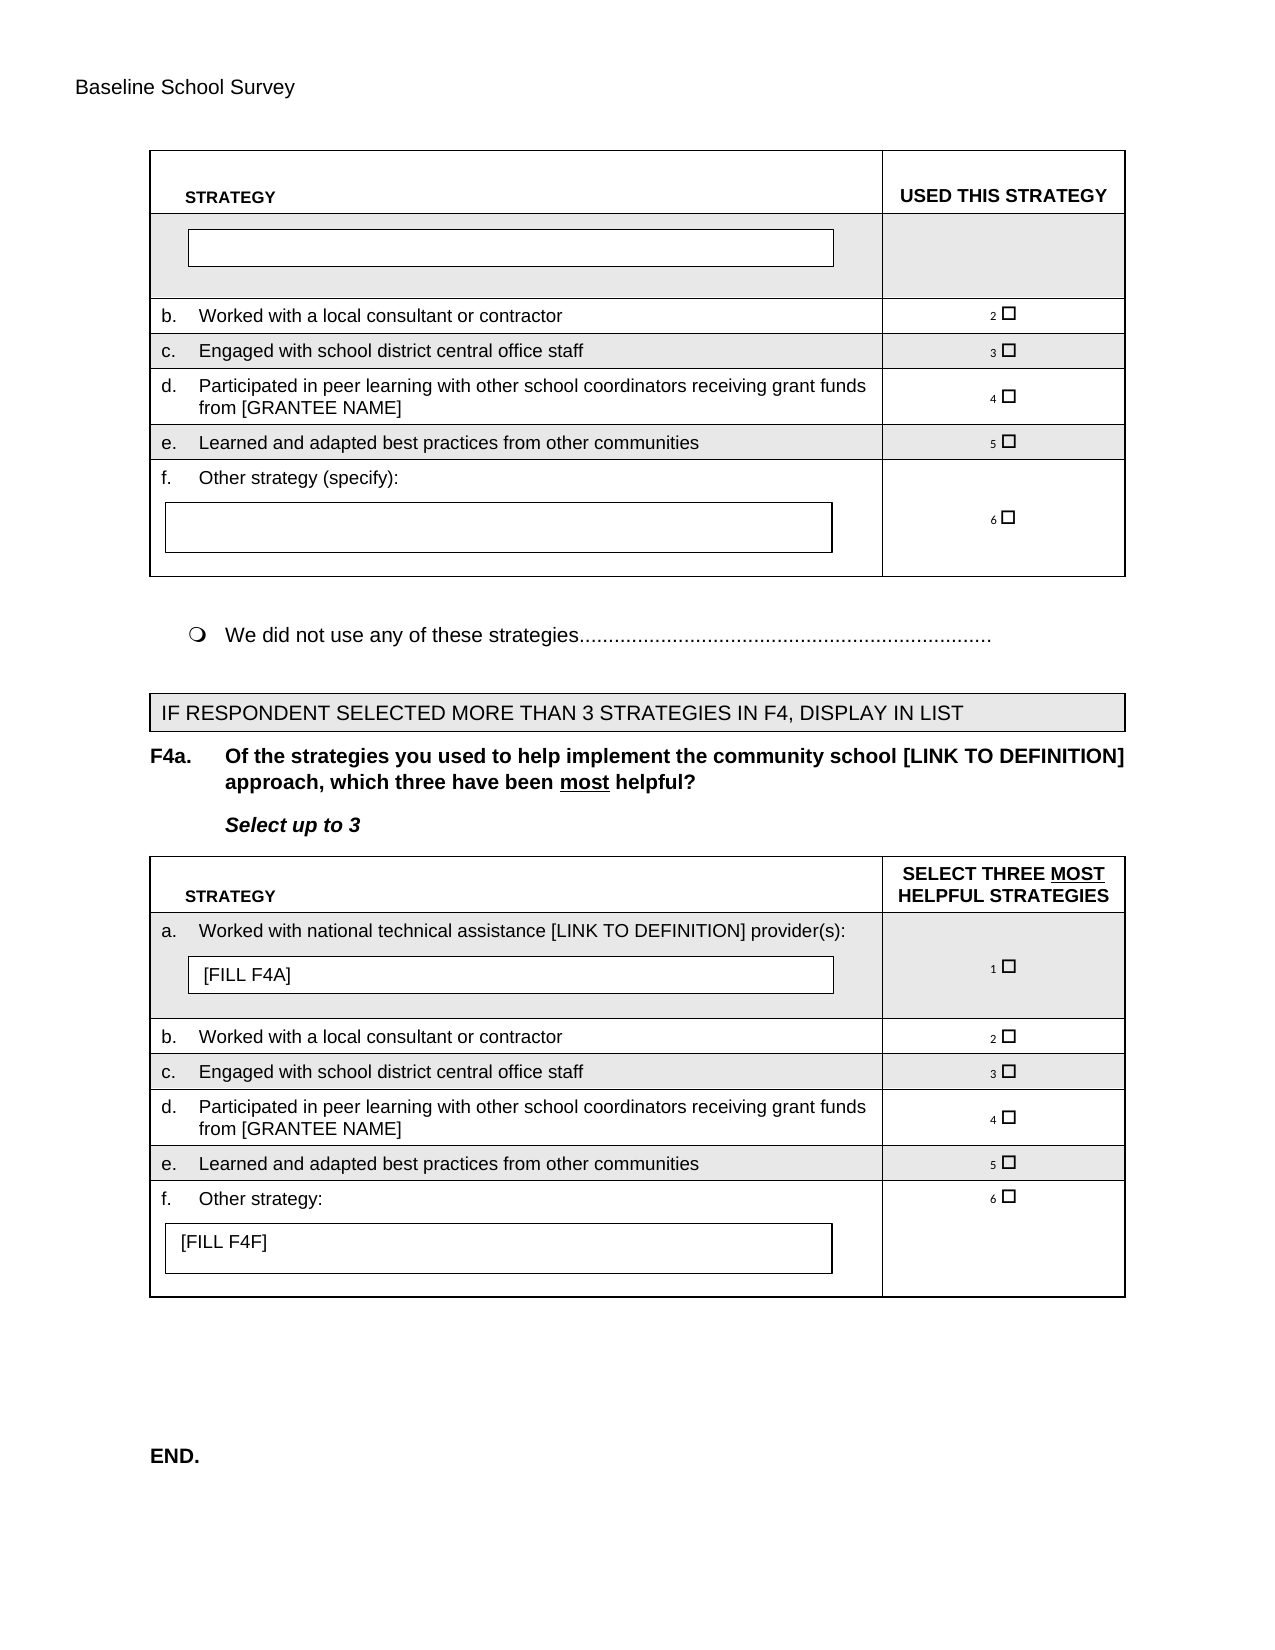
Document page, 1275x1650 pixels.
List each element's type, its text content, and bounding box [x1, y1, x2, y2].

table_header USED THIS STRATEGY [883, 151, 1124, 213]
table_cell 4 [883, 1090, 1124, 1145]
table_cell Participated in peer learning with other school coordinators receiving grant funds from [GRANTEE NAME] [151, 1090, 882, 1145]
table_cell 3 [883, 334, 1124, 368]
table_cell Worked with national technical assistance [LINK TO DEFINITION] provider(s): [151, 913, 882, 1018]
table_cell Worked with a local consultant or contractor [151, 299, 882, 332]
table_cell Participated in peer learning with other school coordinators receiving grant funds from [GRANTEE NAME] [151, 369, 882, 424]
table_cell 2 [883, 299, 1124, 332]
table_cell 2 [883, 1019, 1124, 1053]
table_cell Engaged with school district central office staff [151, 1054, 882, 1088]
table_cell 3 [883, 1054, 1124, 1088]
table_cell 1 [883, 214, 1124, 297]
table_header STRATEGY [151, 857, 882, 912]
text F4a. Of the strategies you used to help implement the community school [LINK TO DEFINITION] approach, which three have been most helpful? [150, 744, 1125, 794]
table_cell 5 [883, 1146, 1124, 1180]
table_cell 1 [883, 913, 1124, 1018]
table_cell Engaged with school district central office staff [151, 334, 882, 368]
table_cell Learned and adapted best practices from other communities [151, 1146, 882, 1180]
text END. [150, 1444, 1125, 1468]
table_header SELECT THREE MOST HELPFUL STRATEGIES [883, 857, 1124, 912]
table_cell Other strategy (specify): [151, 460, 882, 576]
table_cell Learned and adapted best practices from other communities [151, 425, 882, 459]
text Select up to 3 [150, 813, 1125, 837]
table_cell Worked with a local consultant or contractor [151, 1019, 882, 1053]
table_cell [151, 214, 882, 297]
table_header STRATEGY [151, 151, 882, 213]
table_cell 4 [883, 369, 1124, 424]
table_cell 6 [883, 460, 1124, 576]
table_header IF RESPONDENT SELECTED MORE THAN 3 STRATEGIES IN F4, DISPLAY IN LIST [151, 694, 1124, 731]
table_cell Other strategy: [151, 1181, 882, 1296]
table_cell 6 [883, 1181, 1124, 1296]
table_cell 5 [883, 425, 1124, 459]
list We did not use any of these strategies 7 [187, 623, 956, 647]
